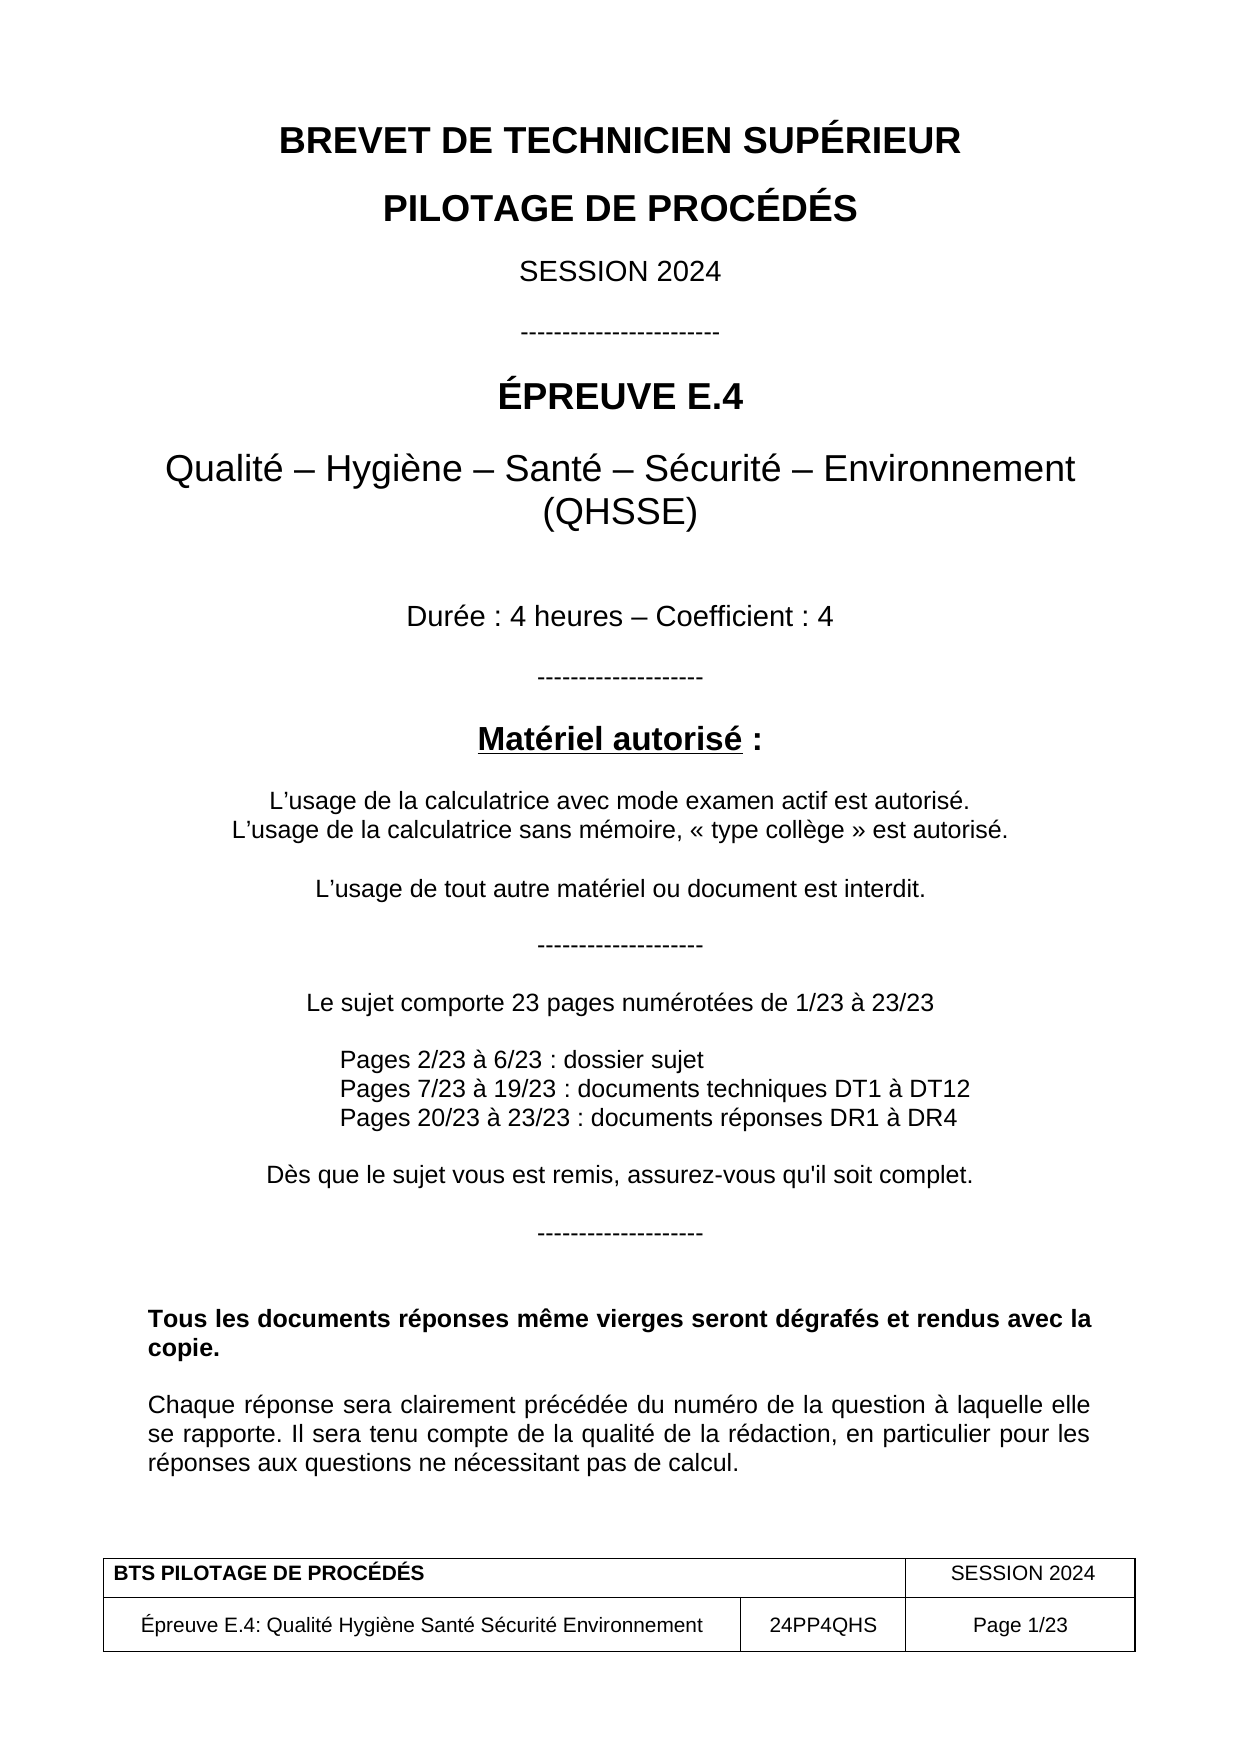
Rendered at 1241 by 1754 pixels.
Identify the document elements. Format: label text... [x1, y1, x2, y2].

text L’usage de la calculatrice sans mémoire, « type collège » est autorisé. [148, 815, 1093, 844]
text Qualité – Hygiène – Santé – Sécurité – Environnement (QHSSE) [148, 446, 1093, 532]
text PILOTAGE DE PROCÉDÉS [148, 186, 1093, 229]
text Durée : 4 heures – Coefficient : 4 [148, 599, 1093, 633]
text -------------------- [148, 662, 1093, 690]
text Pages 20/23 à 23/23 : documents réponses DR1 à DR4 [339, 1103, 1093, 1132]
text Le sujet comporte 23 pages numérotées de 1/23 à 23/23 [148, 988, 1093, 1017]
text L’usage de tout autre matériel ou document est interdit. [148, 880, 1093, 902]
text Matériel autorisé : [148, 719, 1093, 758]
text Pages 7/23 à 19/23 : documents techniques DT1 à DT12 [339, 1074, 1093, 1103]
text Dès que le sujet vous est remis, assurez-vous qu'il soit complet. [148, 1160, 1093, 1189]
text Tous les documents réponses même vierges seront dégrafés et rendus avec la copie. [148, 1304, 1093, 1362]
text SESSION 2024 [148, 254, 1093, 288]
text ------------------------ [148, 317, 1093, 345]
text ÉPREUVE E.4 [148, 374, 1093, 417]
text -------------------- [148, 1218, 1093, 1247]
text -------------------- [148, 930, 1093, 959]
text Pages 2/23 à 6/23 : dossier sujet [339, 1045, 1093, 1074]
text BREVET DE TECHNICIEN SUPÉRIEUR [148, 118, 1093, 161]
text Chaque réponse sera clairement précédée du numéro de la question à laquelle elle se rapporte. Il sera tenu compte de la qualité de la rédaction, en particulier pour les réponses aux questions ne nécessitant pas de calcul. [148, 1390, 1093, 1477]
text L’usage de la calculatrice avec mode examen actif est autorisé. [148, 786, 1093, 815]
